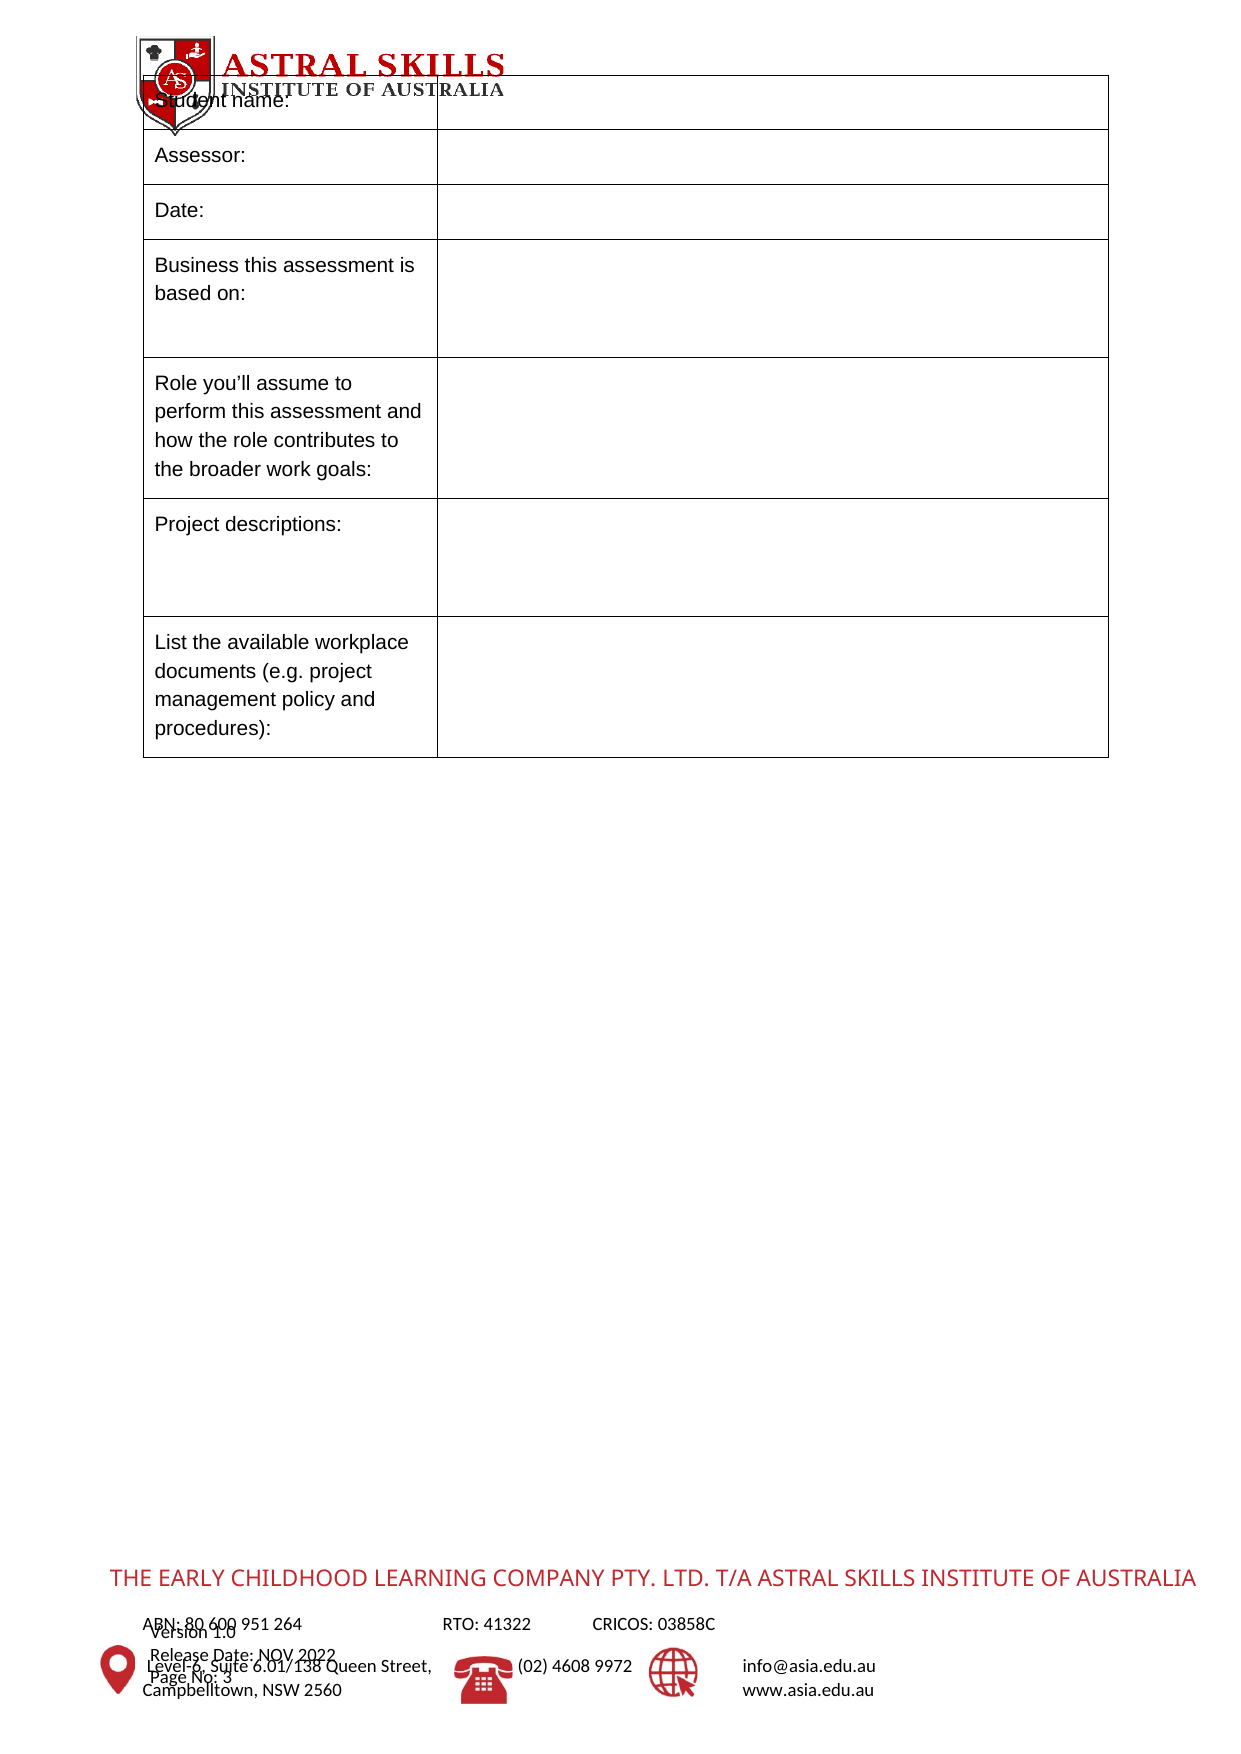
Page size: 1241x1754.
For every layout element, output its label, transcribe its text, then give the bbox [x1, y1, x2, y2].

table_header Student name: [144, 76, 437, 129]
table_cell [438, 499, 1108, 616]
table_cell [438, 185, 1108, 239]
table_cell Business this assessment is based on: [144, 240, 437, 357]
table_cell [438, 240, 1108, 357]
table_cell [438, 358, 1108, 498]
table_cell Role you’ll assume to perform this assessment and how the role contributes to the broader work goals: [144, 358, 437, 498]
table_cell Date: [144, 185, 437, 239]
table_cell Assessor: [144, 130, 437, 184]
picture [648, 1647, 698, 1697]
picture [136, 36, 504, 136]
table_cell List the available workplace documents (e.g. project management policy and procedures): [144, 617, 437, 757]
table_cell Project descriptions: [144, 499, 437, 616]
table_cell [438, 130, 1108, 184]
table_cell [438, 617, 1108, 757]
picture [100, 1645, 136, 1694]
picture [454, 1656, 513, 1704]
table_header [438, 76, 1108, 129]
